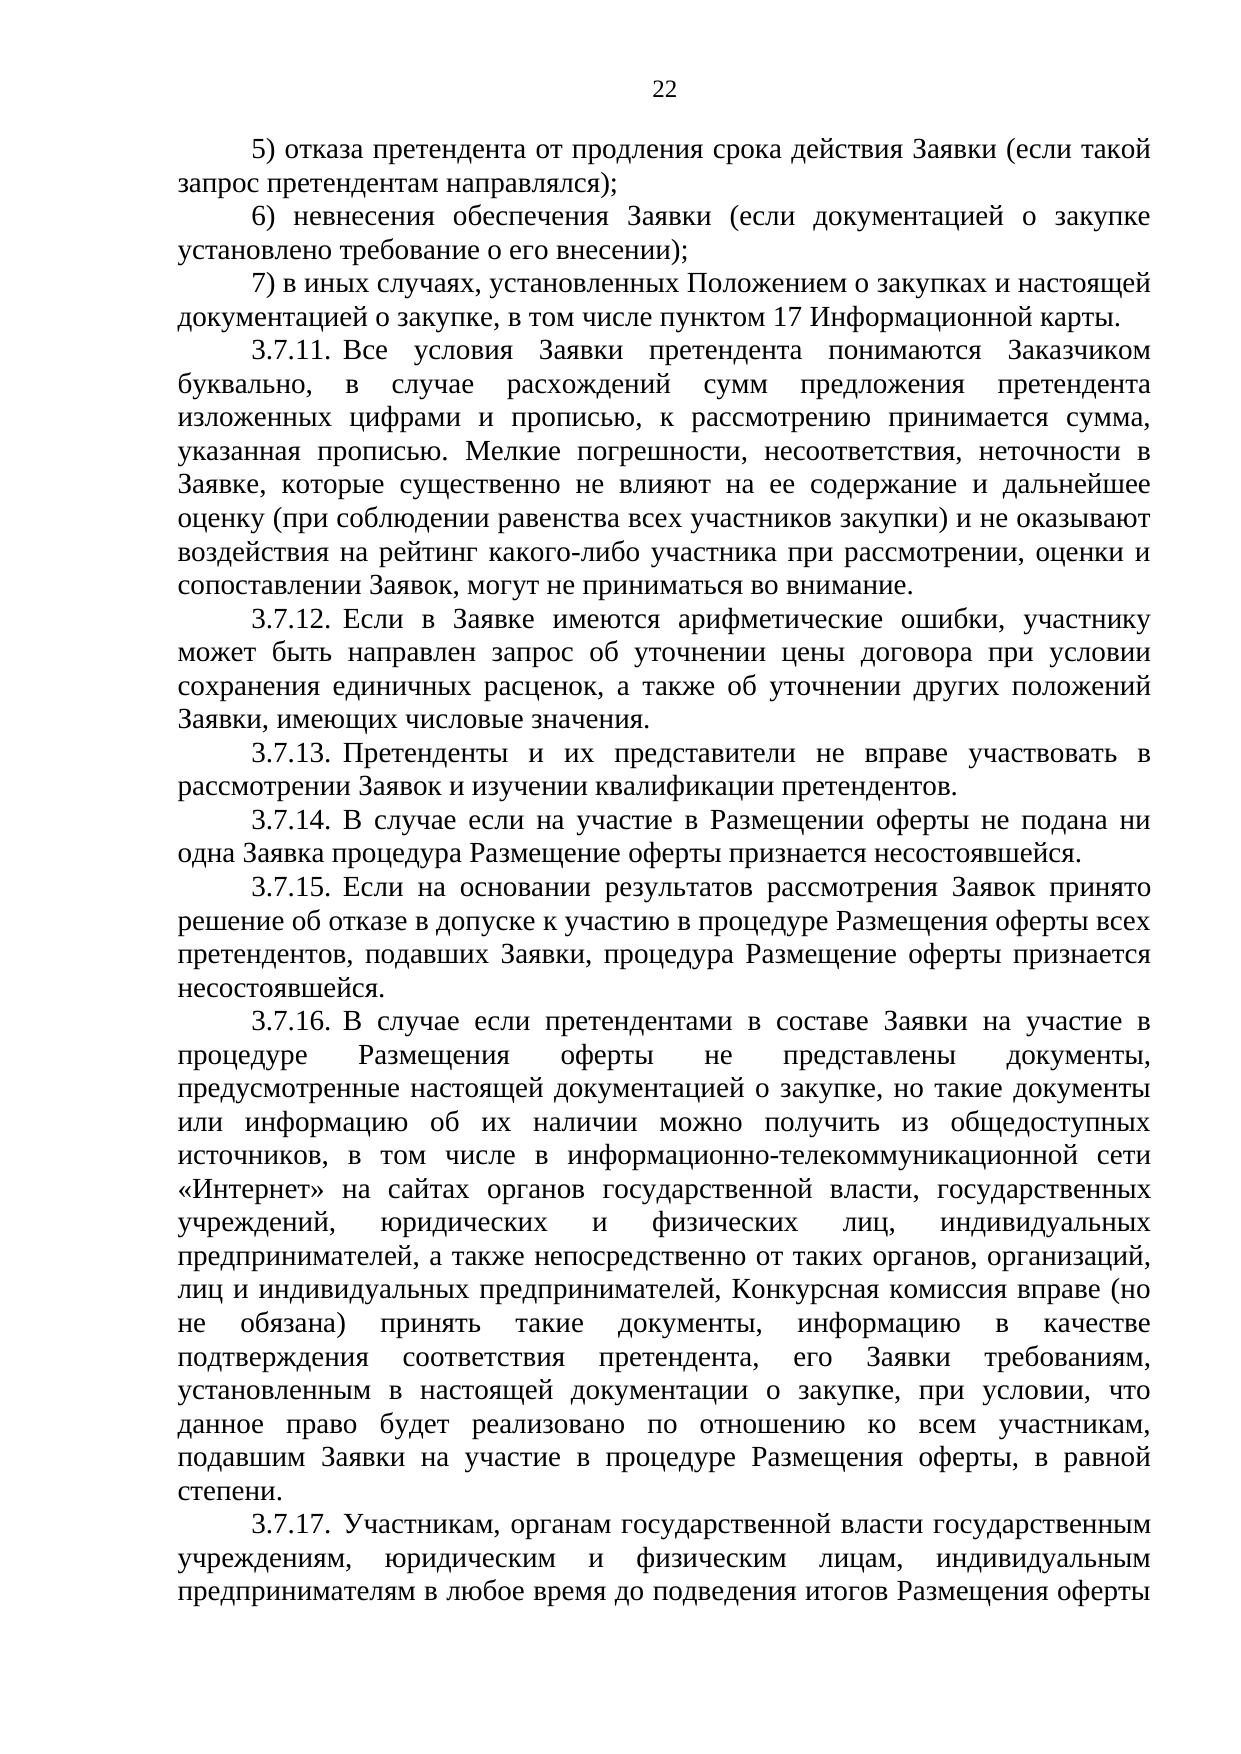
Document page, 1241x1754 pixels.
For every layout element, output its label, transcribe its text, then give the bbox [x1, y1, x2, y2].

list Если на основании результатов рассмотрения Заявок принято решение об отказе в допуске к участию в процедуре Размещения оферты всех претендентов, подавших Заявки, процедура Размещение оферты признается несостоявшейся. [177, 869, 1152, 1003]
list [177, 1506, 1152, 1607]
text 5) отказа претендента от продления срока действия Заявки (если такой запрос претендентам направлялся); [177, 131, 1152, 198]
list Претенденты и их представители не вправе участвовать в рассмотрении Заявок и изучении квалификации претендентов. [177, 735, 1152, 802]
list Если в Заявке имеются арифметические ошибки, участнику может быть направлен запрос об уточнении цены договора при условии сохранения единичных расценок, а также об уточнении других положений Заявки, имеющих числовые значения. [177, 601, 1152, 735]
list В случае если претендентами в составе Заявки на участие в процедуре Размещения оферты не представлены документы, предусмотренные настоящей документацией о закупке, но такие документы или информацию об их наличии можно получить из общедоступных источников, в том числе в информационно-телекоммуникационной сети «Интернет» на сайтах органов государственной власти, государственных учреждений, юридических и физических лиц, индивидуальных предпринимателей, а также непосредственно от таких органов, организаций, лиц и индивидуальных предпринимателей, Конкурсная комиссия вправе (но не обязана) принять такие документы, информацию в качестве подтверждения соответствия претендента, его Заявки требованиям, установленным в настоящей документации о закупке, при условии, что данное право будет реализовано по отношению ко всем участникам, подавшим Заявки на участие в процедуре Размещения оферты, в равной степени. [177, 1003, 1152, 1506]
text 6) невнесения обеспечения Заявки (если документацией о закупке установлено требование о его внесении); [177, 198, 1152, 265]
text 7) в иных случаях, установленных Положением о закупках и настоящей документацией о закупке, в том числе пунктом 17 Информационной карты. [177, 265, 1152, 332]
list В случае если на участие в Размещении оферты не подана ни одна Заявка процедура Размещение оферты признается несостоявшейся. [177, 802, 1152, 869]
list Все условия Заявки претендента понимаются Заказчиком буквально, в случае расхождений сумм предложения претендента изложенных цифрами и прописью, к рассмотрению принимается сумма, указанная прописью. Мелкие погрешности, несоответствия, неточности в Заявке, которые существенно не влияют на ее содержание и дальнейшее оценку (при соблюдении равенства всех участников закупки) и не оказывают воздействия на рейтинг какого-либо участника при рассмотрении, оценки и сопоставлении Заявок, могут не приниматься во внимание. [177, 332, 1152, 601]
